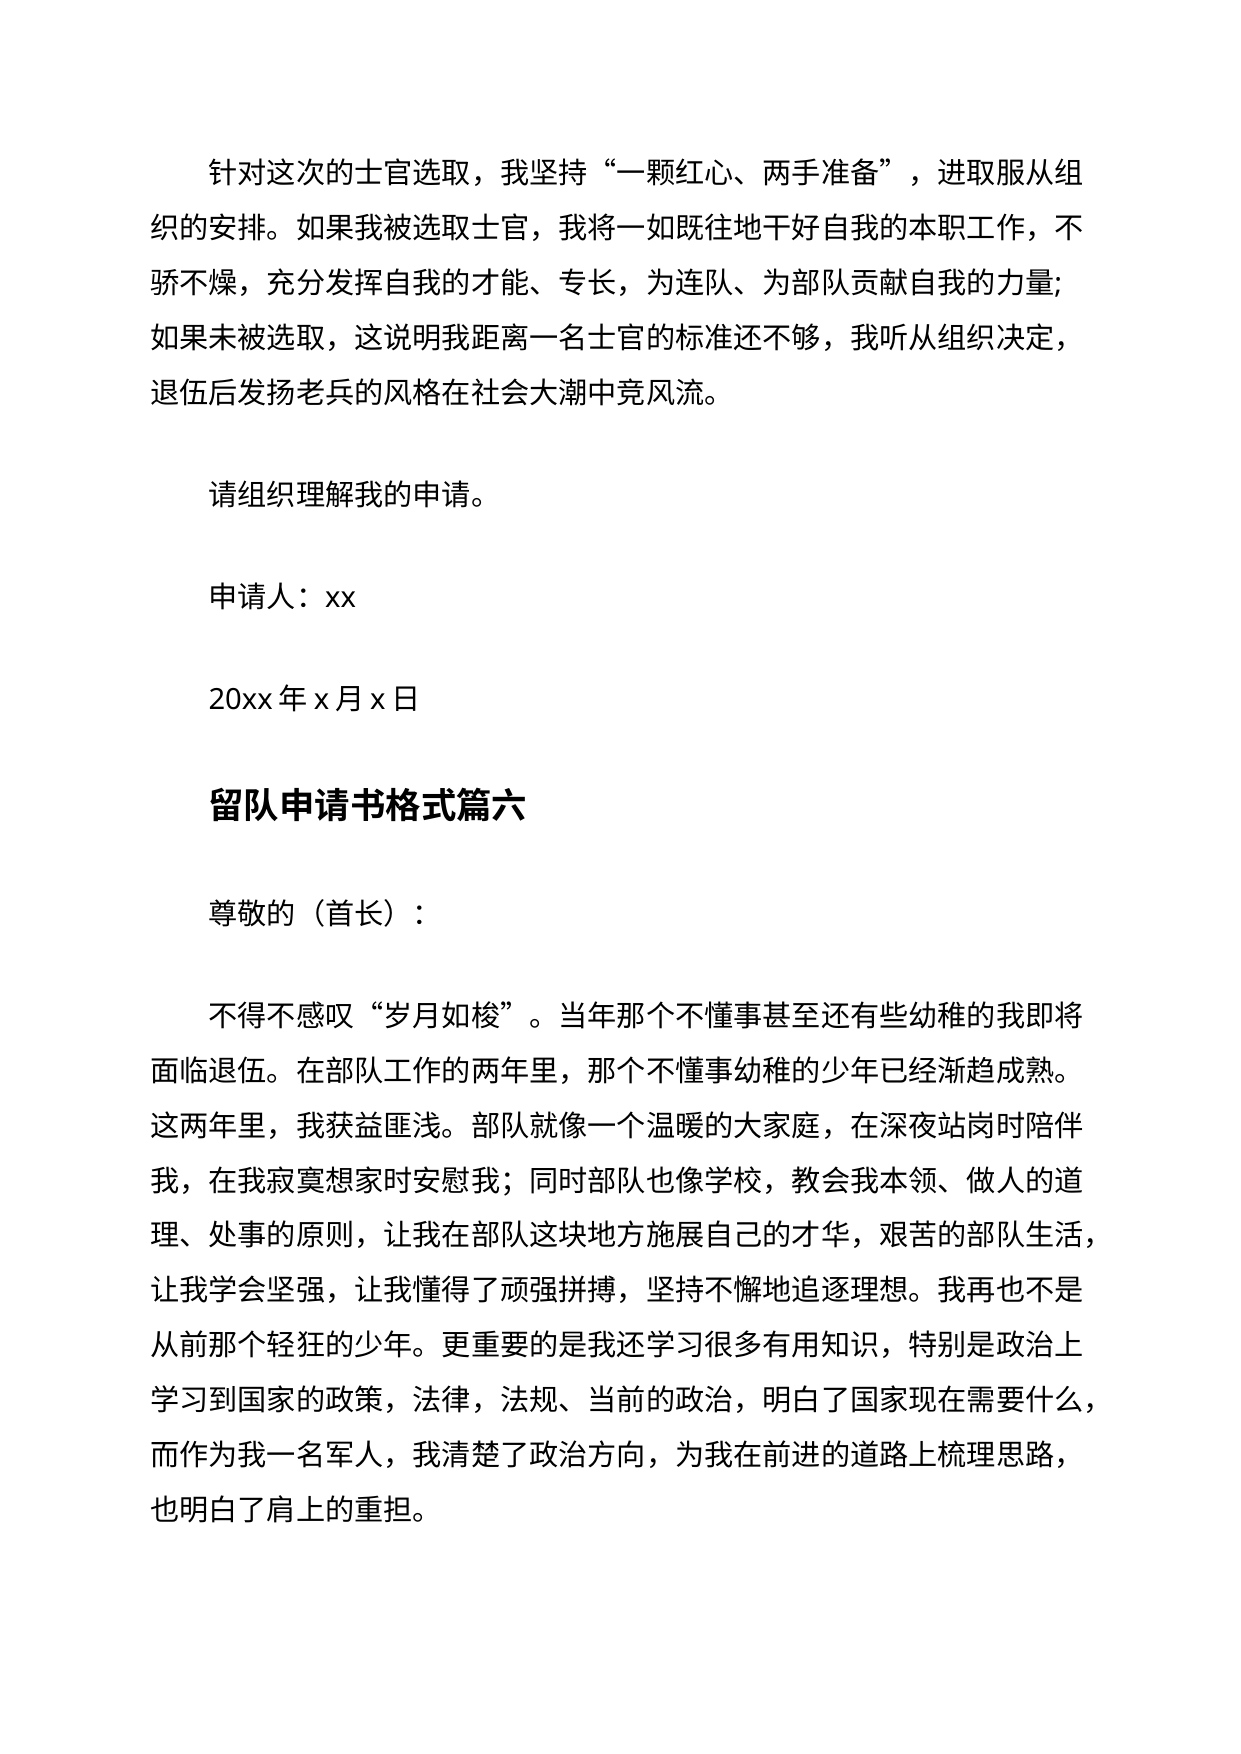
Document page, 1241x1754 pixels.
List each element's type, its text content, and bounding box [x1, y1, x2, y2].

text 针对这次的士官选取，我坚持“一颗红心、两手准备”，进取服从组织的安排。如果我被选取士官，我将一如既往地干好自我的本职工作，不骄不燥，充分发挥自我的才能、专长，为连队、为部队贡献自我的力量;如果未被选取，这说明我距离一名士官的标准还不够，我听从组织决定，退伍后发扬老兵的风格在社会大潮中竞风流。 [150, 150, 1090, 412]
text 申请人：xx [150, 573, 1090, 616]
text 20xx年x月x日 [150, 675, 1090, 718]
text 尊敬的（首长）： [150, 891, 1090, 933]
text 不得不感叹“岁月如梭”。当年那个不懂事甚至还有些幼稚的我即将面临退伍。在部队工作的两年里，那个不懂事幼稚的少年已经渐趋成熟。这两年里，我获益匪浅。部队就像一个温暖的大家庭，在深夜站岗时陪伴我，在我寂寞想家时安慰我；同时部队也像学校，教会我本领、做人的道理、处事的原则，让我在部队这块地方施展自己的才华，艰苦的部队生活，让我学会坚强，让我懂得了顽强拼搏，坚持不懈地追逐理想。我再也不是从前那个轻狂的少年。更重要的是我还学习很多有用知识，特别是政治上学习到国家的政策，法律，法规、当前的政治，明白了国家现在需要什么，而作为我一名军人，我清楚了政治方向，为我在前进的道路上梳理思路，也明白了肩上的重担。 [150, 992, 1090, 1529]
text 留队申请书格式篇六 [150, 777, 1090, 828]
text 请组织理解我的申请。 [150, 471, 1090, 514]
